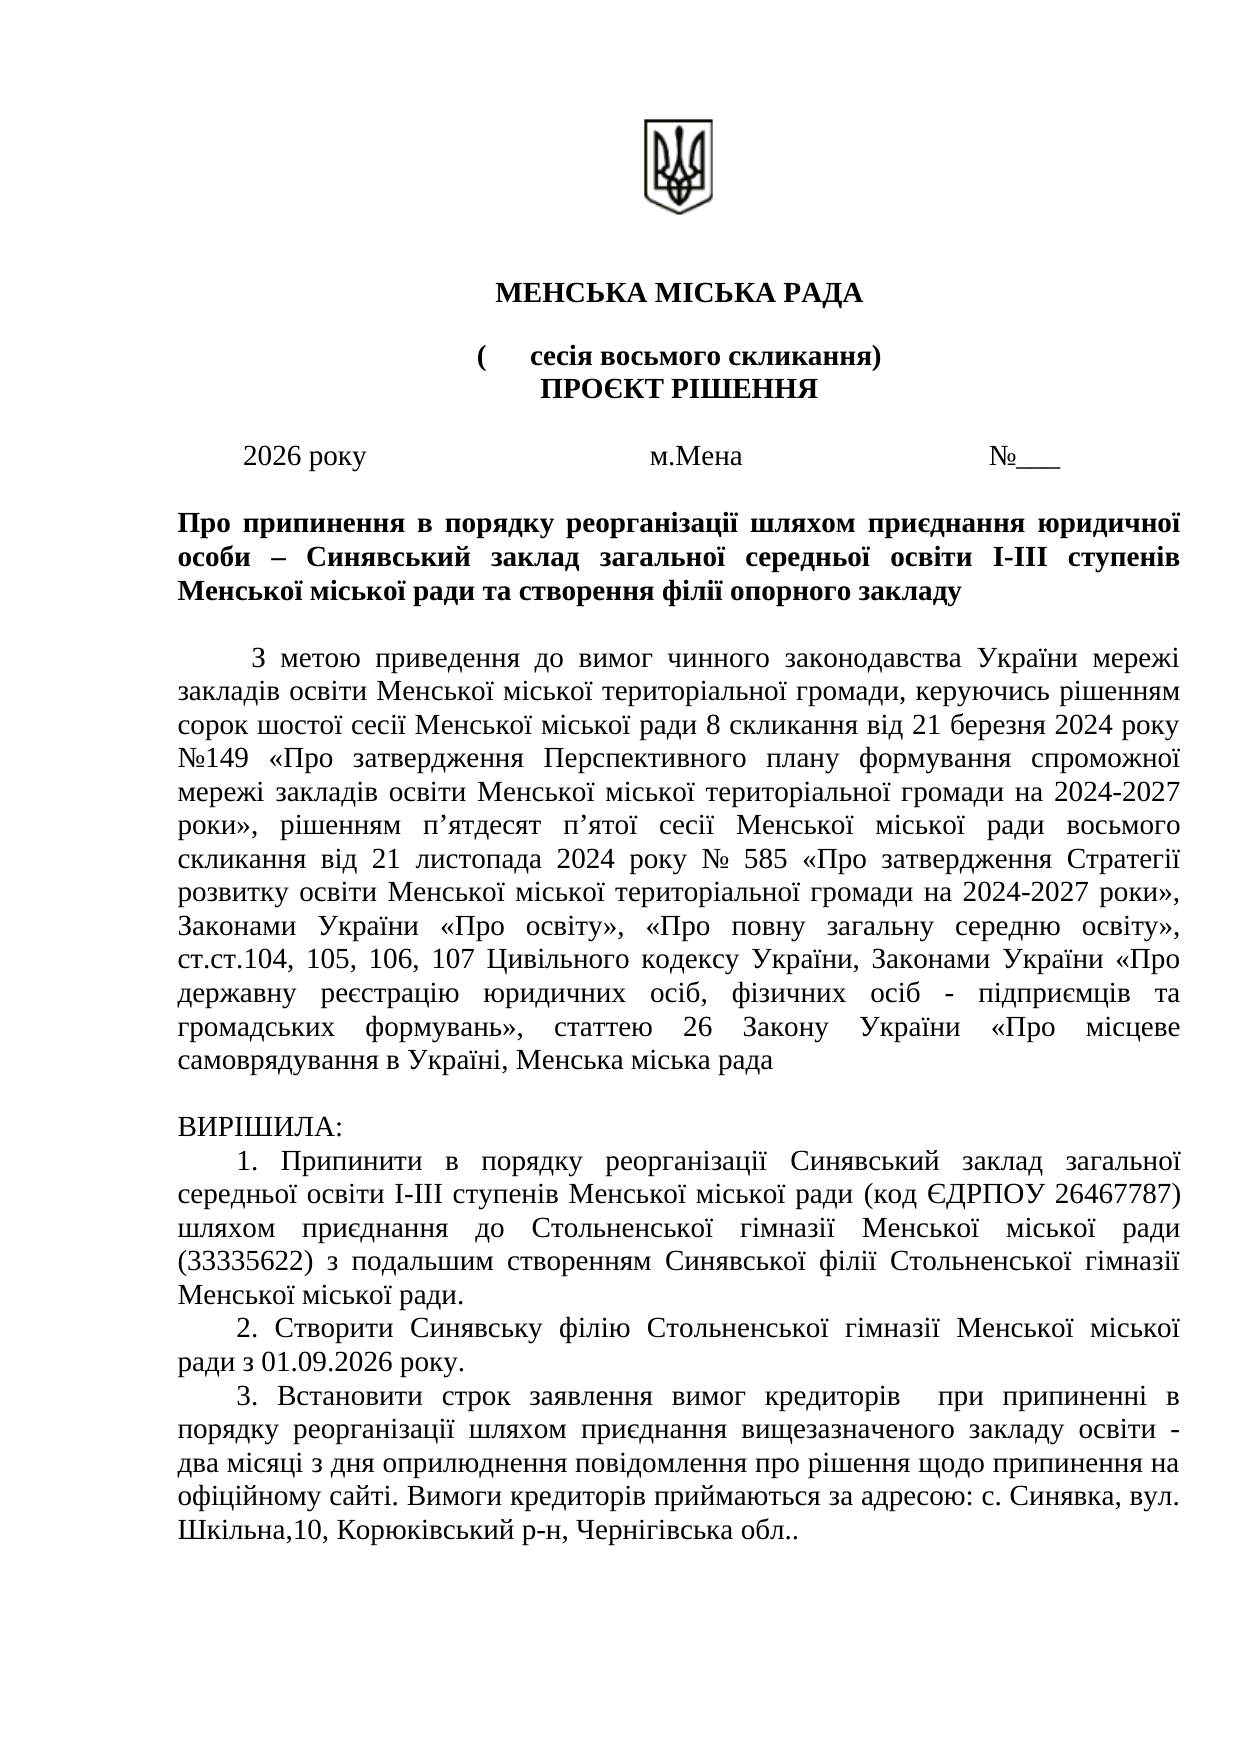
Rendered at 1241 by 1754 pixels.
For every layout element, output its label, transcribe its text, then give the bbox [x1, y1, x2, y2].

text З метою приведення до вимог чинного законодавства України мережі закладів освіти Менської міської територіальної громади, керуючись рішенням сорок шостої сесії Менської міської ради 8 скликання від 21 березня 2024 року №149 «Про затвердження Перспективного плану формування спроможної мережі закладів освіти Менської міської територіальної громади на 2024-2027 роки», рішенням п’ятдесят п’ятої сесії Менської міської ради восьмого скликання від 21 листопада 2024 року № 585 «Про затвердження Стратегії розвитку освіти Менської міської територіальної громади на 2024-2027 роки», Законами України «Про освіту», «Про повну загальну середню освіту», ст.ст.104, 105, 106, 107 Цивільного кодексу України, Законами України «Про державну реєстрацію юридичних осіб, фізичних осіб - підприємців та громадських формувань», статтею 26 Закону України «Про місцеве самоврядування в Україні, Менська міська рада [177, 640, 1181, 1076]
text Про припинення в порядку реорганізації шляхом приєднання юридичної особи – Синявський заклад загальної середньої освіти І-ІІІ ступенів Менської міської ради та створення філії опорного закладу [177, 506, 1181, 606]
text 2. Створити Синявську філію Стольненської гімназії Менської міської ради з 01.09.2026 року. [177, 1311, 1181, 1378]
text ВИРІШИЛА: [177, 1109, 1181, 1143]
text 1. Припинити в порядку реорганізації Синявський заклад загальної середньої освіти І-ІІІ ступенів Менської міської ради (код ЄДРПОУ 26467787) шляхом приєднання до Стольненської гімназії Менської міської ради (33335622) з подальшим створенням Синявської філії Стольненської гімназії Менської міської ради. [177, 1143, 1181, 1311]
text 3. Встановити строк заявлення вимог кредиторів при припиненні в порядку реорганізації шляхом приєднання вищезазначеного закладу освіти - два місяці з дня оприлюднення повідомлення про рішення щодо припинення на офіційному сайті. Вимоги кредиторів приймаються за адресою: с. Синявка, вул. Шкільна,10, Корюківський р-н, Чернігівська обл.. [177, 1378, 1181, 1545]
text 2026 року м.Мена №___ [177, 438, 1181, 472]
text МЕНСЬКА МІСЬКА РАДА [177, 276, 1181, 309]
picture [643, 118, 716, 218]
text ( сесія восьмого скликання) [177, 338, 1181, 371]
text ПРОЄКТ РІШЕННЯ [177, 371, 1181, 405]
